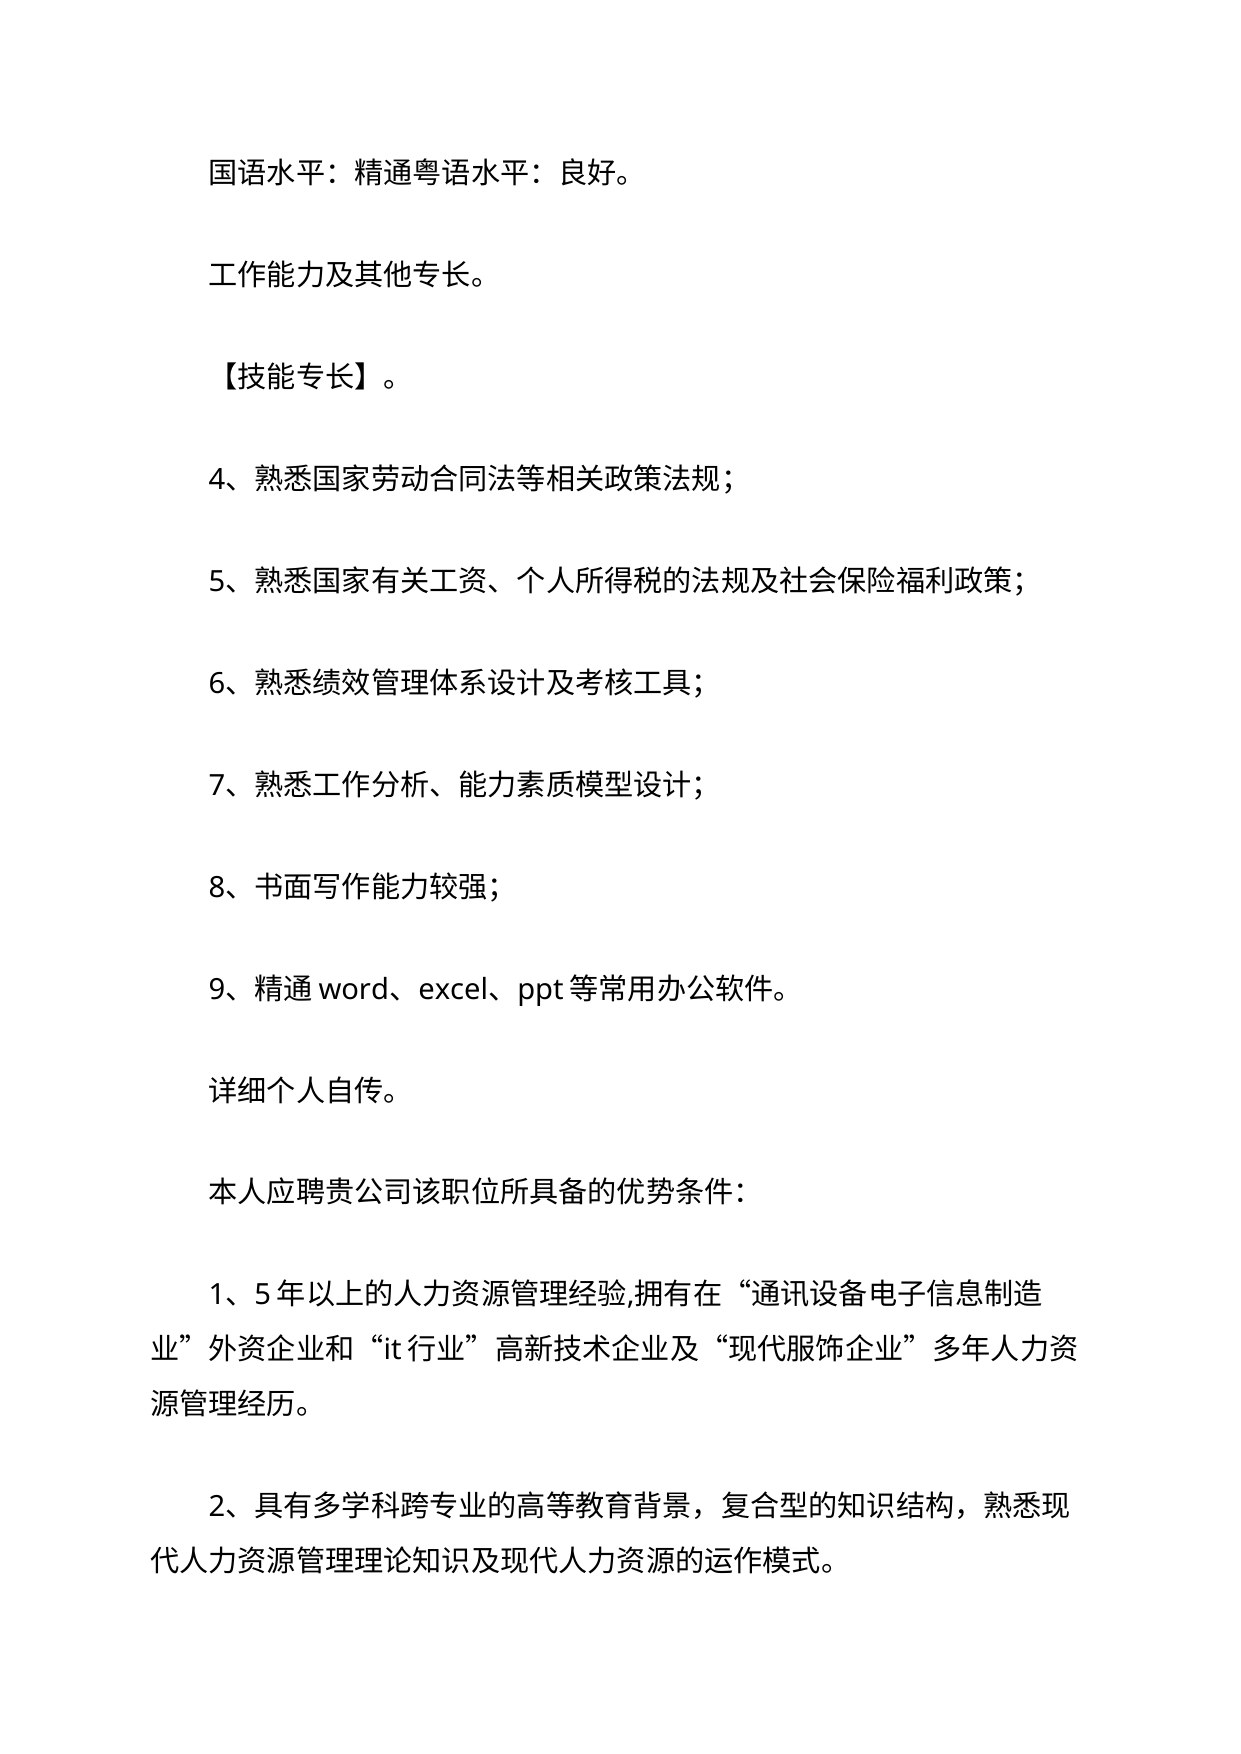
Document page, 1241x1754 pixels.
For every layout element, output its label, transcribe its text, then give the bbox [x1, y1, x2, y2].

text 工作能力及其他专长。 [150, 252, 1090, 294]
text 【技能专长】。 [150, 353, 1090, 396]
text 6、熟悉绩效管理体系设计及考核工具； [150, 659, 1090, 702]
text 4、熟悉国家劳动合同法等相关政策法规； [150, 455, 1090, 498]
text 2、具有多学科跨专业的高等教育背景，复合型的知识结构，熟悉现代人力资源管理理论知识及现代人力资源的运作模式。 [150, 1482, 1090, 1580]
text 5、熟悉国家有关工资、个人所得税的法规及社会保险福利政策； [150, 557, 1090, 600]
text 1、5年以上的人力资源管理经验,拥有在“通讯设备电子信息制造业”外资企业和“it行业”高新技术企业及“现代服饰企业”多年人力资源管理经历。 [150, 1271, 1090, 1423]
text 7、熟悉工作分析、能力素质模型设计； [150, 761, 1090, 804]
text 国语水平：精通粤语水平：良好。 [150, 150, 1090, 192]
text 本人应聘贵公司该职位所具备的优势条件： [150, 1169, 1090, 1211]
text 9、精通word、excel、ppt等常用办公软件。 [150, 965, 1090, 1008]
text 8、书面写作能力较强； [150, 863, 1090, 906]
text 详细个人自传。 [150, 1067, 1090, 1109]
